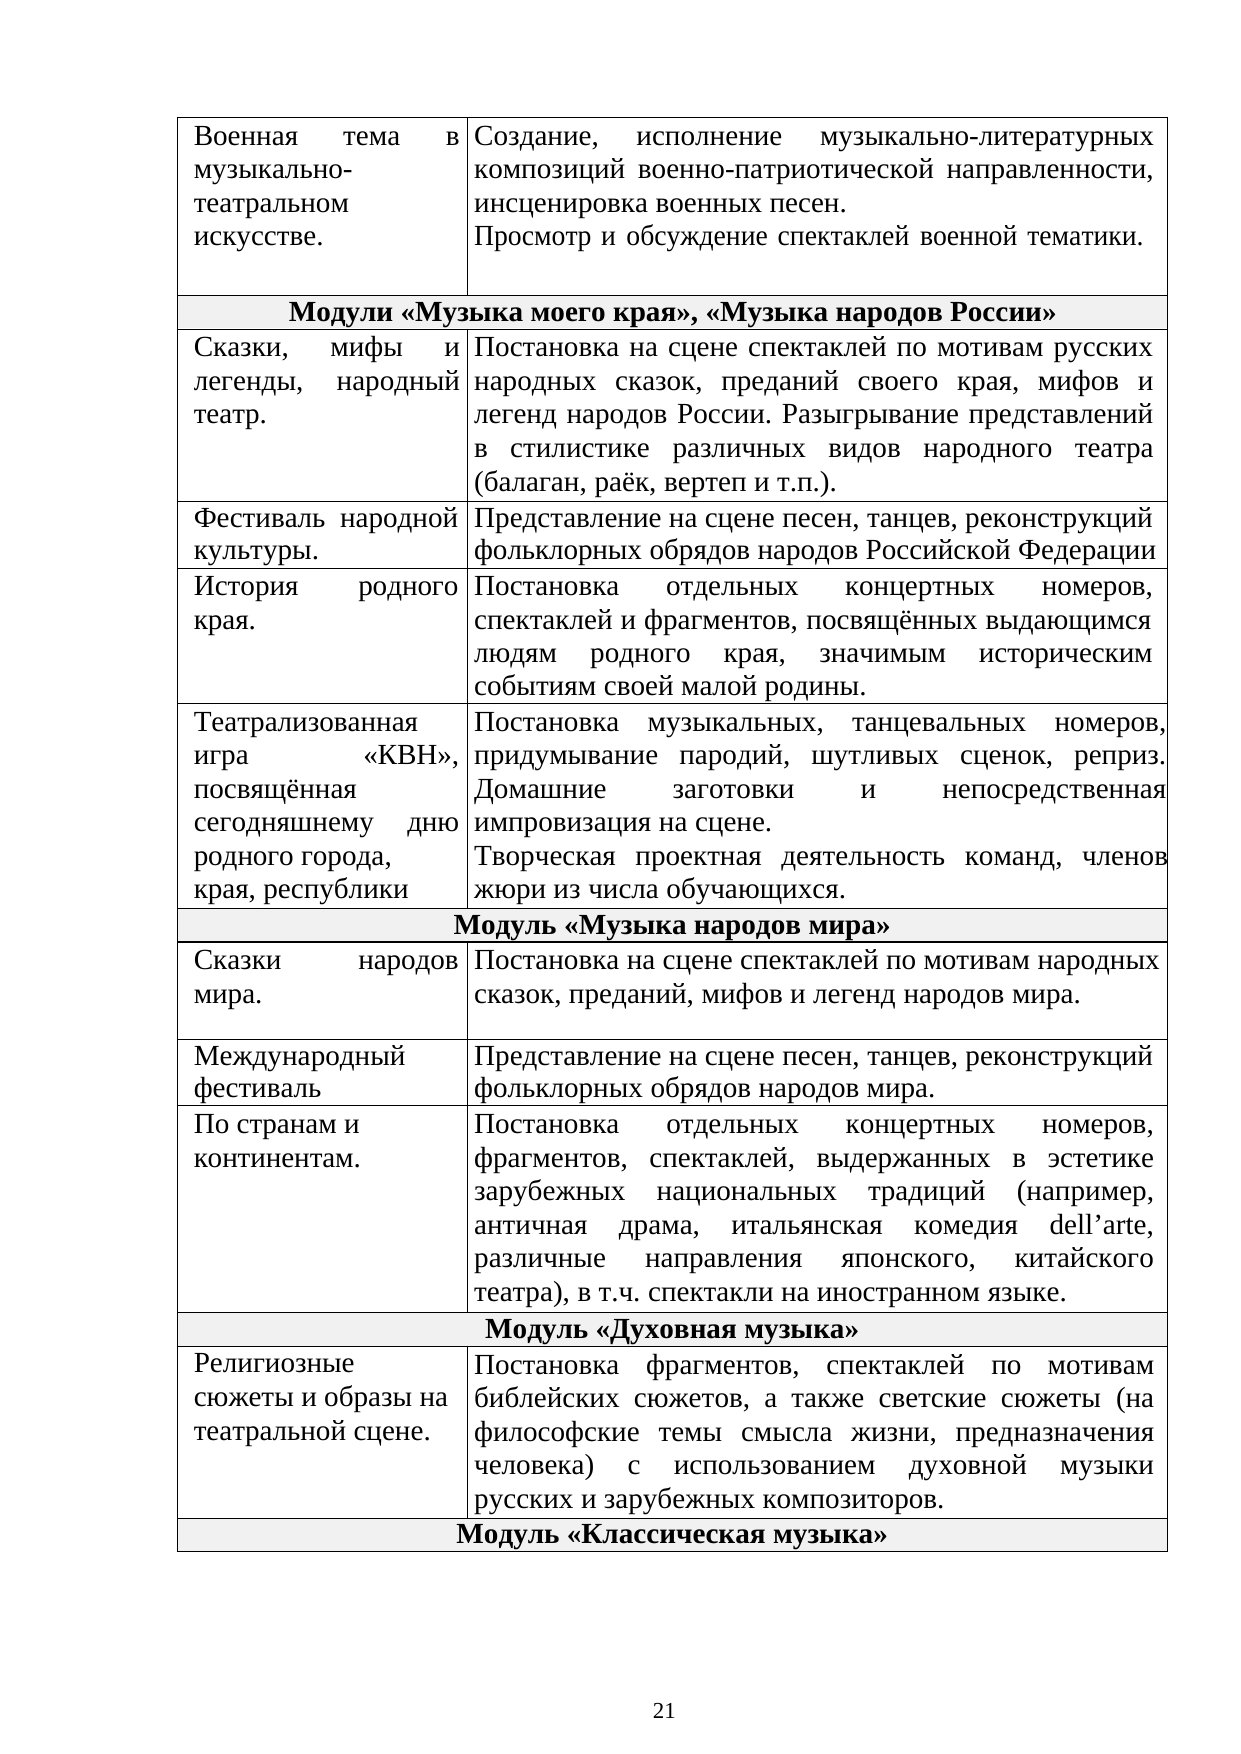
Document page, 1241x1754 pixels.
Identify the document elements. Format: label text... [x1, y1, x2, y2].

table_cell Международный фестиваль [178, 1040, 467, 1105]
table_cell Сказки, мифы и легенды, народный театр. [178, 330, 467, 501]
table_cell Постановка музыкальных, танцевальных номеров, придумывание пародий, шутливых сценок, реприз. Домашние заготовки и непосредственная импровизация на сцене. Творческая проектная деятельность команд, членов жюри из числа обучающихся. [468, 704, 1167, 908]
table_cell Представление на сцене песен, танцев, реконструкций фольклорных обрядов народов Российской Федерации [468, 502, 1167, 567]
table_cell Модуль «Духовная музыка» [178, 1313, 1167, 1346]
table_cell История родного края. [178, 569, 467, 703]
table_cell По странам и континентам. [178, 1106, 467, 1312]
table_cell Модули «Музыка моего края», «Музыка народов России» [178, 296, 1167, 328]
table_header Военная тема в музыкально- театральном искусстве. [178, 118, 467, 295]
table_cell Постановка фрагментов, спектаклей по мотивам библейских сюжетов, а также светские сюжеты (на философские темы смысла жизни, предназначения человека) с использованием духовной музыки русских и зарубежных композиторов. [468, 1347, 1167, 1518]
table_header Создание, исполнение музыкально-литературных композиций военно-патриотической направленности, инсценировка военных песен. Просмотр и обсуждение спектаклей военной тематики. [468, 118, 1167, 295]
table_cell Постановка отдельных концертных номеров, спектаклей и фрагментов, посвящённых выдающимся людям родного края, значимым историческим событиям своей малой родины. [468, 569, 1167, 703]
table_cell Религиозные сюжеты и образы на театральной сцене. [178, 1347, 467, 1518]
table_cell Модуль «Музыка народов мира» [178, 909, 1167, 941]
table_cell Представление на сцене песен, танцев, реконструкций фольклорных обрядов народов мира. [468, 1040, 1167, 1105]
table_cell Постановка на сцене спектаклей по мотивам народных сказок, преданий, мифов и легенд народов мира. [468, 943, 1167, 1038]
table_cell Постановка на сцене спектаклей по мотивам русских народных сказок, преданий своего края, мифов и легенд народов России. Разыгрывание представлений в стилистике различных видов народного театра (балаган, раёк, вертеп и т.п.). [468, 330, 1167, 501]
table_cell Модуль «Классическая музыка» [178, 1519, 1167, 1551]
table_cell Сказки народов мира. [178, 943, 467, 1038]
table_cell Постановка отдельных концертных номеров, фрагментов, спектаклей, выдержанных в эстетике зарубежных национальных традиций (например, античная драма, итальянская комедия dell’arte, различные направления японского, китайского театра), в т.ч. спектакли на иностранном языке. [468, 1106, 1167, 1312]
table_cell Фестиваль народной культуры. [178, 502, 467, 567]
table_cell Театрализованная игра «КВН», посвящённая сегодняшнему дню родного города, края, республики [178, 704, 467, 908]
